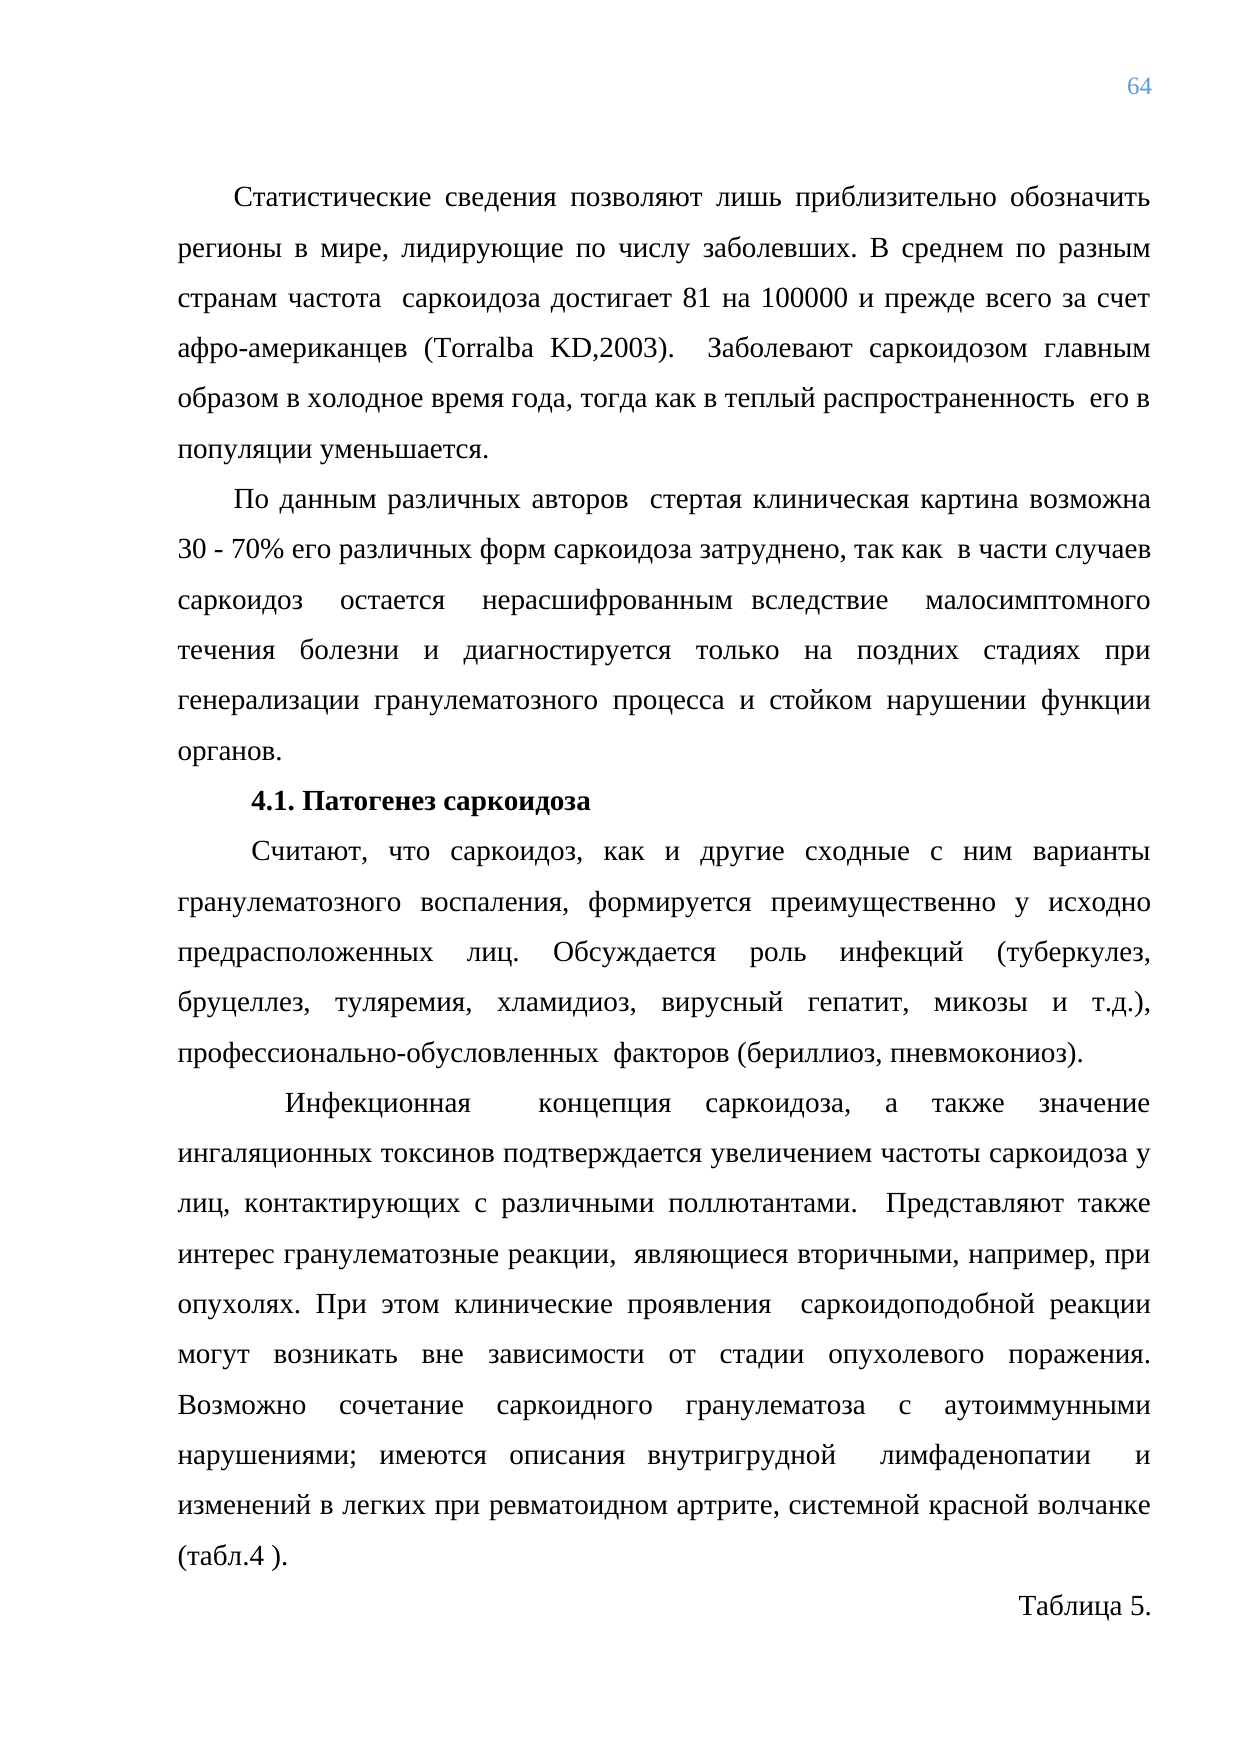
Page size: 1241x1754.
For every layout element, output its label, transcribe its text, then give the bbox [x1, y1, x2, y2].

text Инфекционная концепция саркоидоза, а также значение ингаляционных токсинов подтверждается увеличением частоты саркоидоза у лиц, контактирующих с различными поллютантами. Представляют также интерес гранулематозные реакции, являющиеся вторичными, например, при опухолях. При этом клинические проявления саркоидоподобной реакции могут возникать вне зависимости от стадии опухолевого поражения. Возможно сочетание саркоидного гранулематоза с аутоиммунными нарушениями; имеются описания внутригрудной лимфаденопатии и изменений в легких при ревматоидном артрите, системной красной волчанке (табл.4 ). [177, 1085, 1152, 1571]
text 4.1. Патогенез саркоидоза [177, 783, 1152, 817]
text Считают, что саркоидоз, как и другие сходные с ним варианты гранулематозного воспаления, формируется преимущественно у исходно предрасположенных лиц. Обсуждается роль инфекций (туберкулез, бруцеллез, туляремия, хламидиоз, вирусный гепатит, микозы и т.д.), профессионально-обусловленных факторов (бериллиоз, пневмокониоз). [177, 833, 1152, 1068]
text Статистические сведения позволяют лишь приблизительно обозначить регионы в мире, лидирующие по числу заболевших. В среднем по разным странам частота саркоидоза достигает 81 на 100000 и прежде всего за счет афро-американцев (Torralba KD,2003). Заболевают саркоидозом главным образом в холодное время года, тогда как в теплый распространенность его в популяции уменьшается. [177, 179, 1152, 464]
text По данным различных авторов стертая клиническая картина возможна 30 - 70% его различных форм саркоидоза затруднено, так как в части случаев саркоидоз остается нерасшифрованным вследствие малосимптомного течения болезни и диагностируется только на поздних стадиях при генерализации гранулематозного процесса и стойком нарушении функции органов. [177, 481, 1152, 766]
text Таблица 5. [177, 1588, 1152, 1622]
